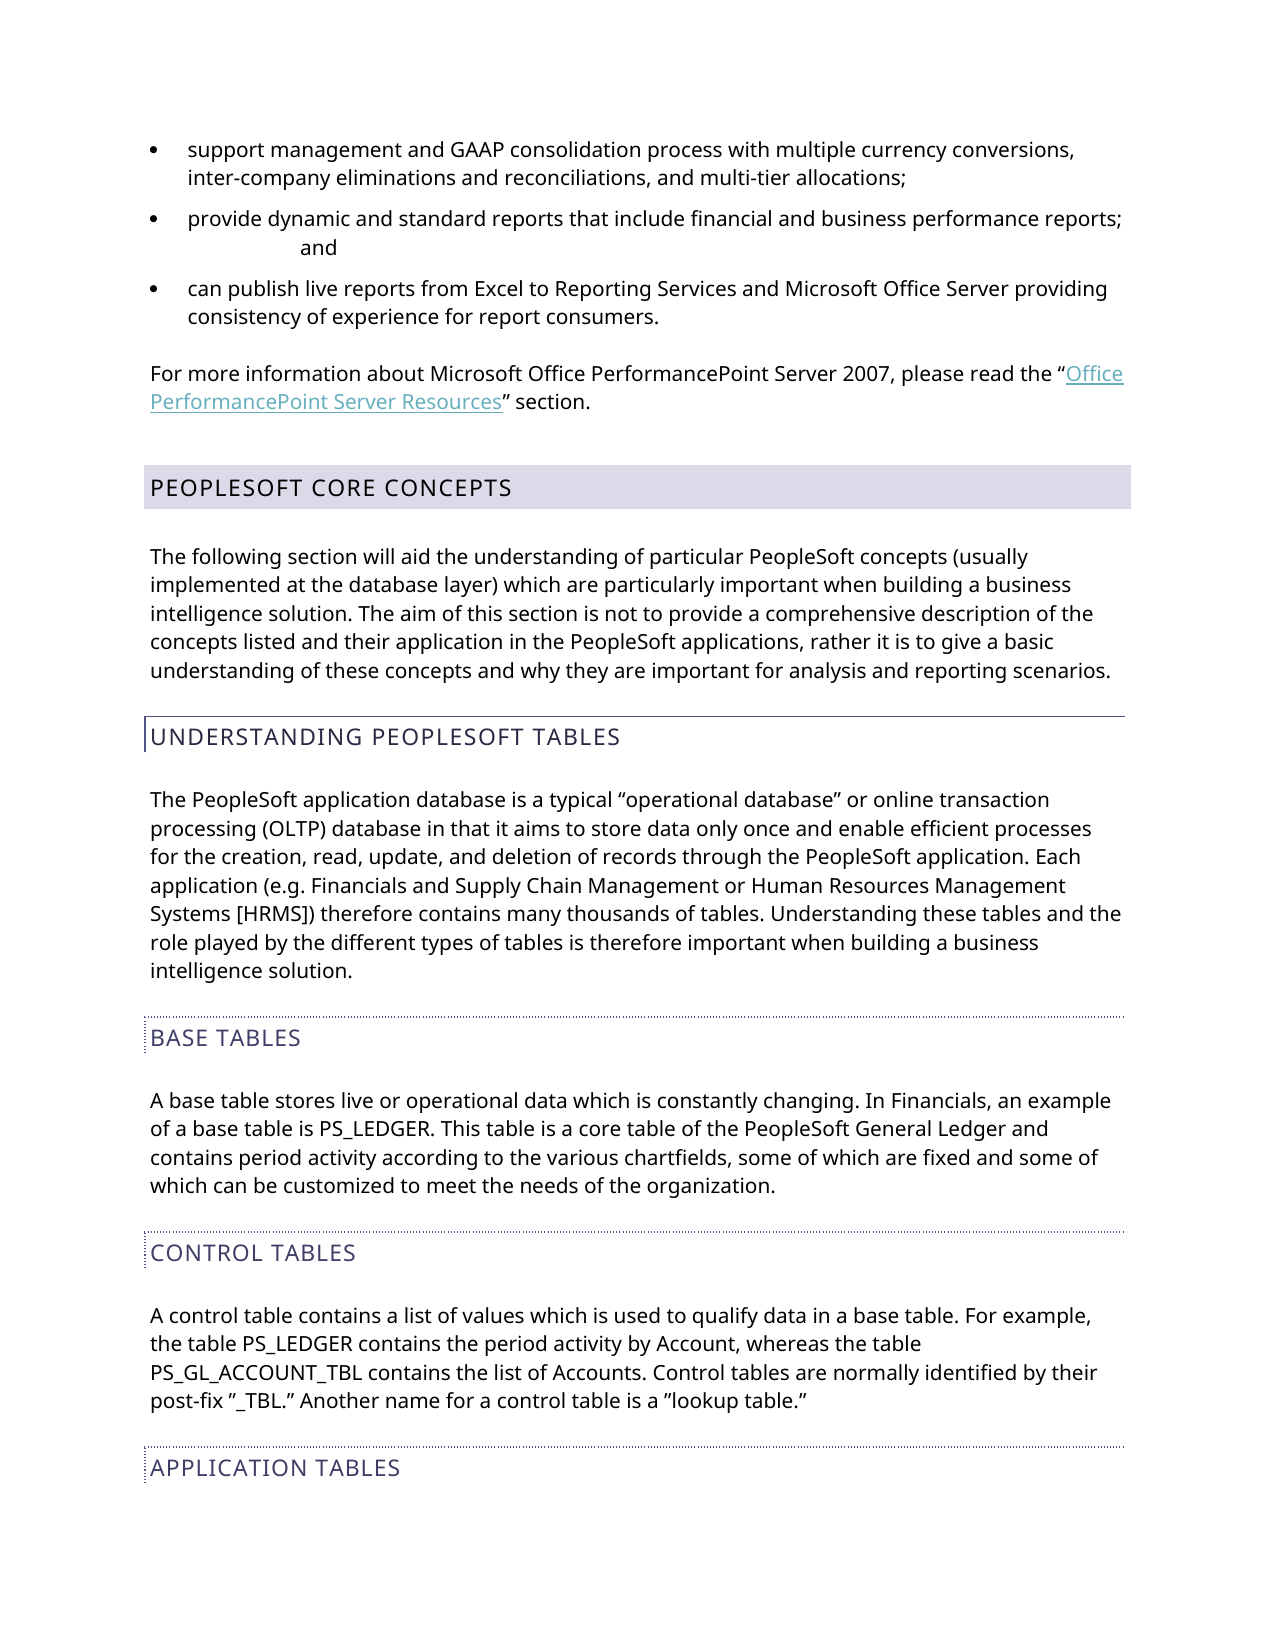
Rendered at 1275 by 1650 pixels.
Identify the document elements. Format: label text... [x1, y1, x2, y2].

text A control table contains a list of values which is used to qualify data in a base table. For example, the table PS_LEDGER contains the period activity by Account, whereas the table PS_GL_ACCOUNT_TBL contains the list of Accounts. Control tables are normally identified by their post-fix ”_TBL.” Another name for a control table is a ”lookup table.” [150, 1301, 1125, 1415]
text For more information about Microsoft Office PerformancePoint Server 2007, please read the “Office PerformancePoint Server Resources” section. [150, 359, 1125, 416]
list support management and GAAP consolidation process with multiple currency conversions, inter-company eliminations and reconciliations, and multi-tier allocations; [150, 135, 1125, 192]
text The following section will aid the understanding of particular PeopleSoft concepts (usually implemented at the database layer) which are particularly important when building a business intelligence solution. The aim of this section is not to provide a comprehensive description of the concepts listed and their application in the PeopleSoft applications, rather it is to give a basic understanding of these concepts and why they are important for analysis and reporting scenarios. [150, 542, 1125, 684]
subtitle Control Tables [144, 1231, 1125, 1268]
list provide dynamic and standard reports that include financial and business performance reports; and [150, 204, 1125, 261]
text A base table stores live or operational data which is constantly changing. In Financials, an example of a base table is PS_LEDGER. This table is a core table of the PeopleSoft General Ledger and contains period activity according to the various chartfields, some of which are fixed and some of which can be customized to meet the needs of the organization. [150, 1086, 1125, 1200]
subtitle Base Tables [144, 1016, 1125, 1053]
subtitle PeopleSoft Core Concepts [150, 471, 1125, 503]
subtitle Application Tables [144, 1446, 1125, 1483]
subtitle Understanding PeopleSoft Tables [146, 717, 1125, 752]
text The PeopleSoft application database is a typical “operational database” or online transaction processing (OLTP) database in that it aims to store data only once and enable efficient processes for the creation, read, update, and deletion of records through the PeopleSoft application. Each application (e.g. Financials and Supply Chain Management or Human Resources Management Systems [HRMS]) therefore contains many thousands of tables. Understanding these tables and the role played by the different types of tables is therefore important when building a business intelligence solution. [150, 786, 1125, 985]
list can publish live reports from Excel to Reporting Services and Microsoft Office Server providing consistency of experience for report consumers. [150, 274, 1125, 331]
